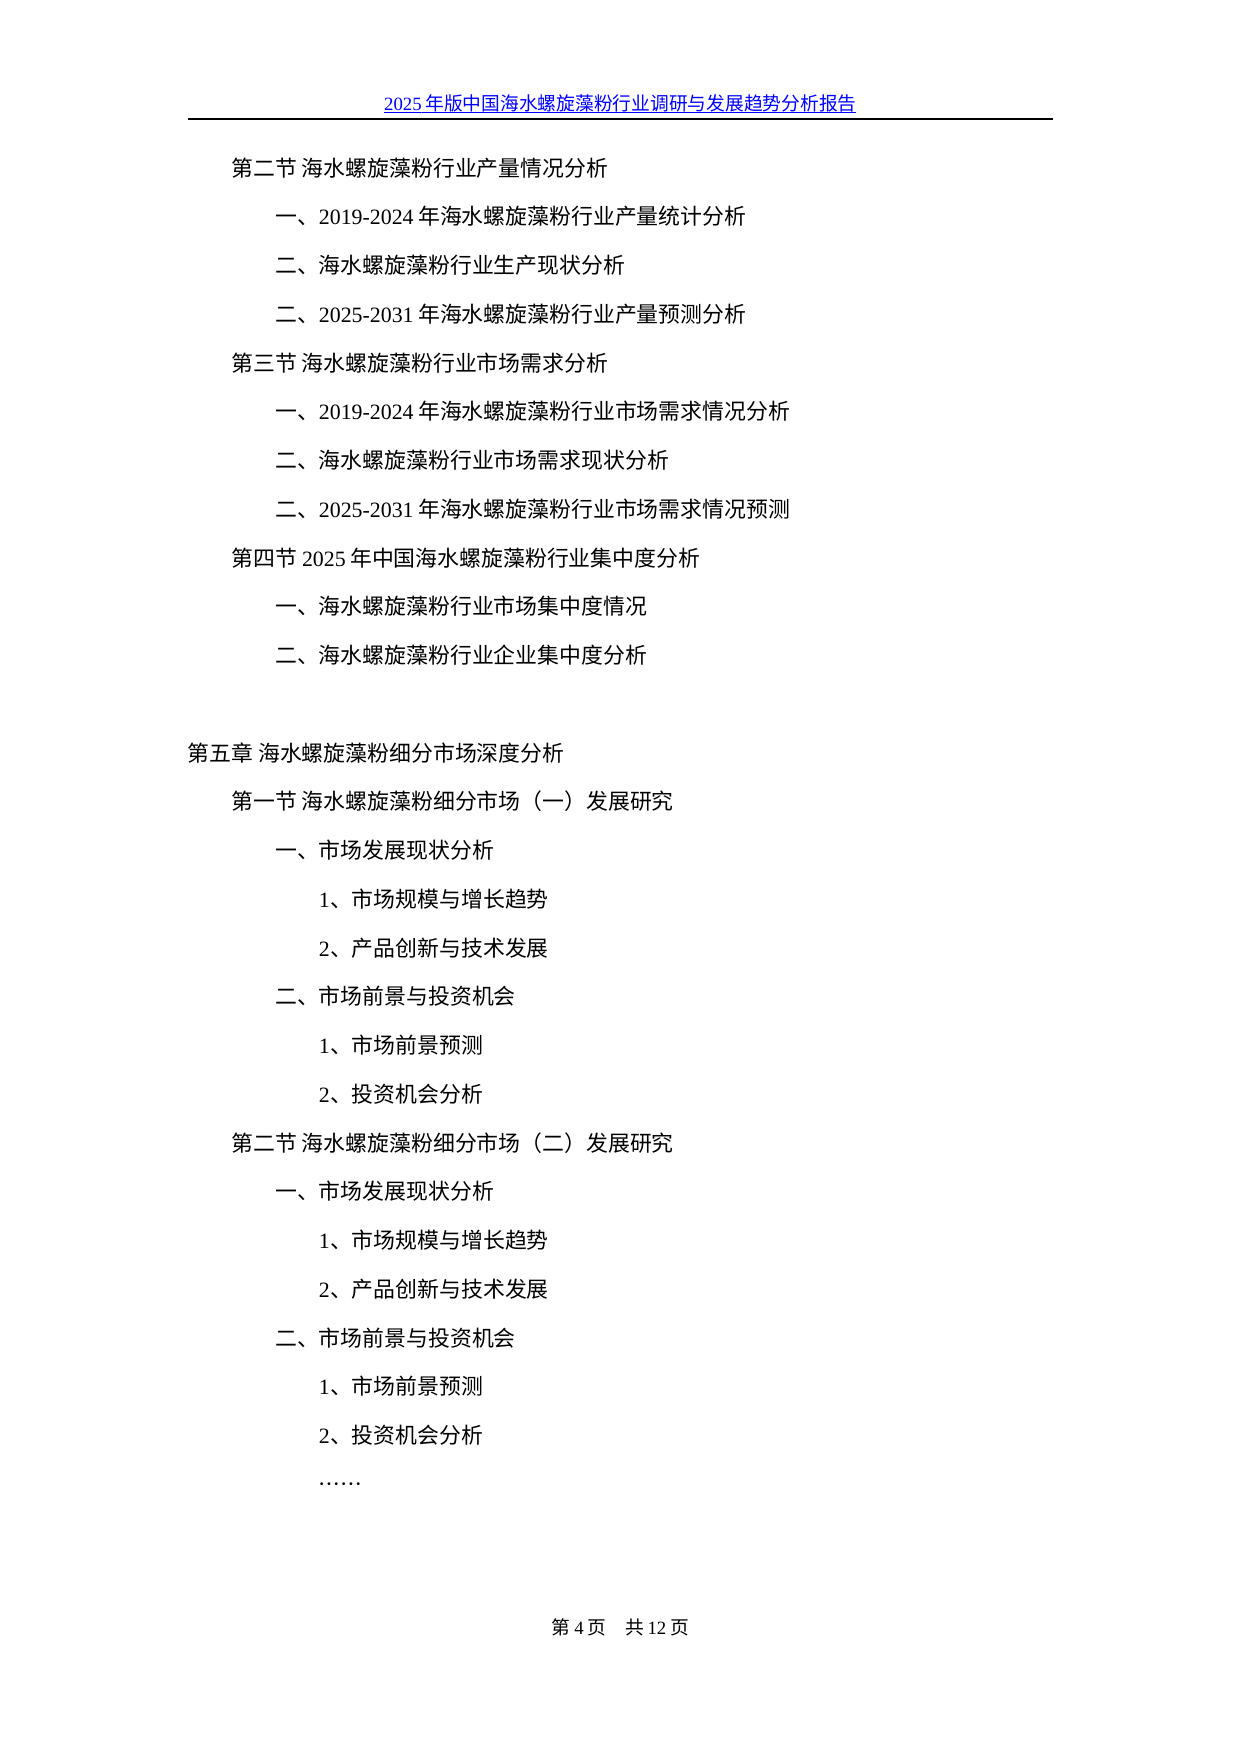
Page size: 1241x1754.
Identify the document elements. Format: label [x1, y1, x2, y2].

text [187, 150, 1053, 1499]
